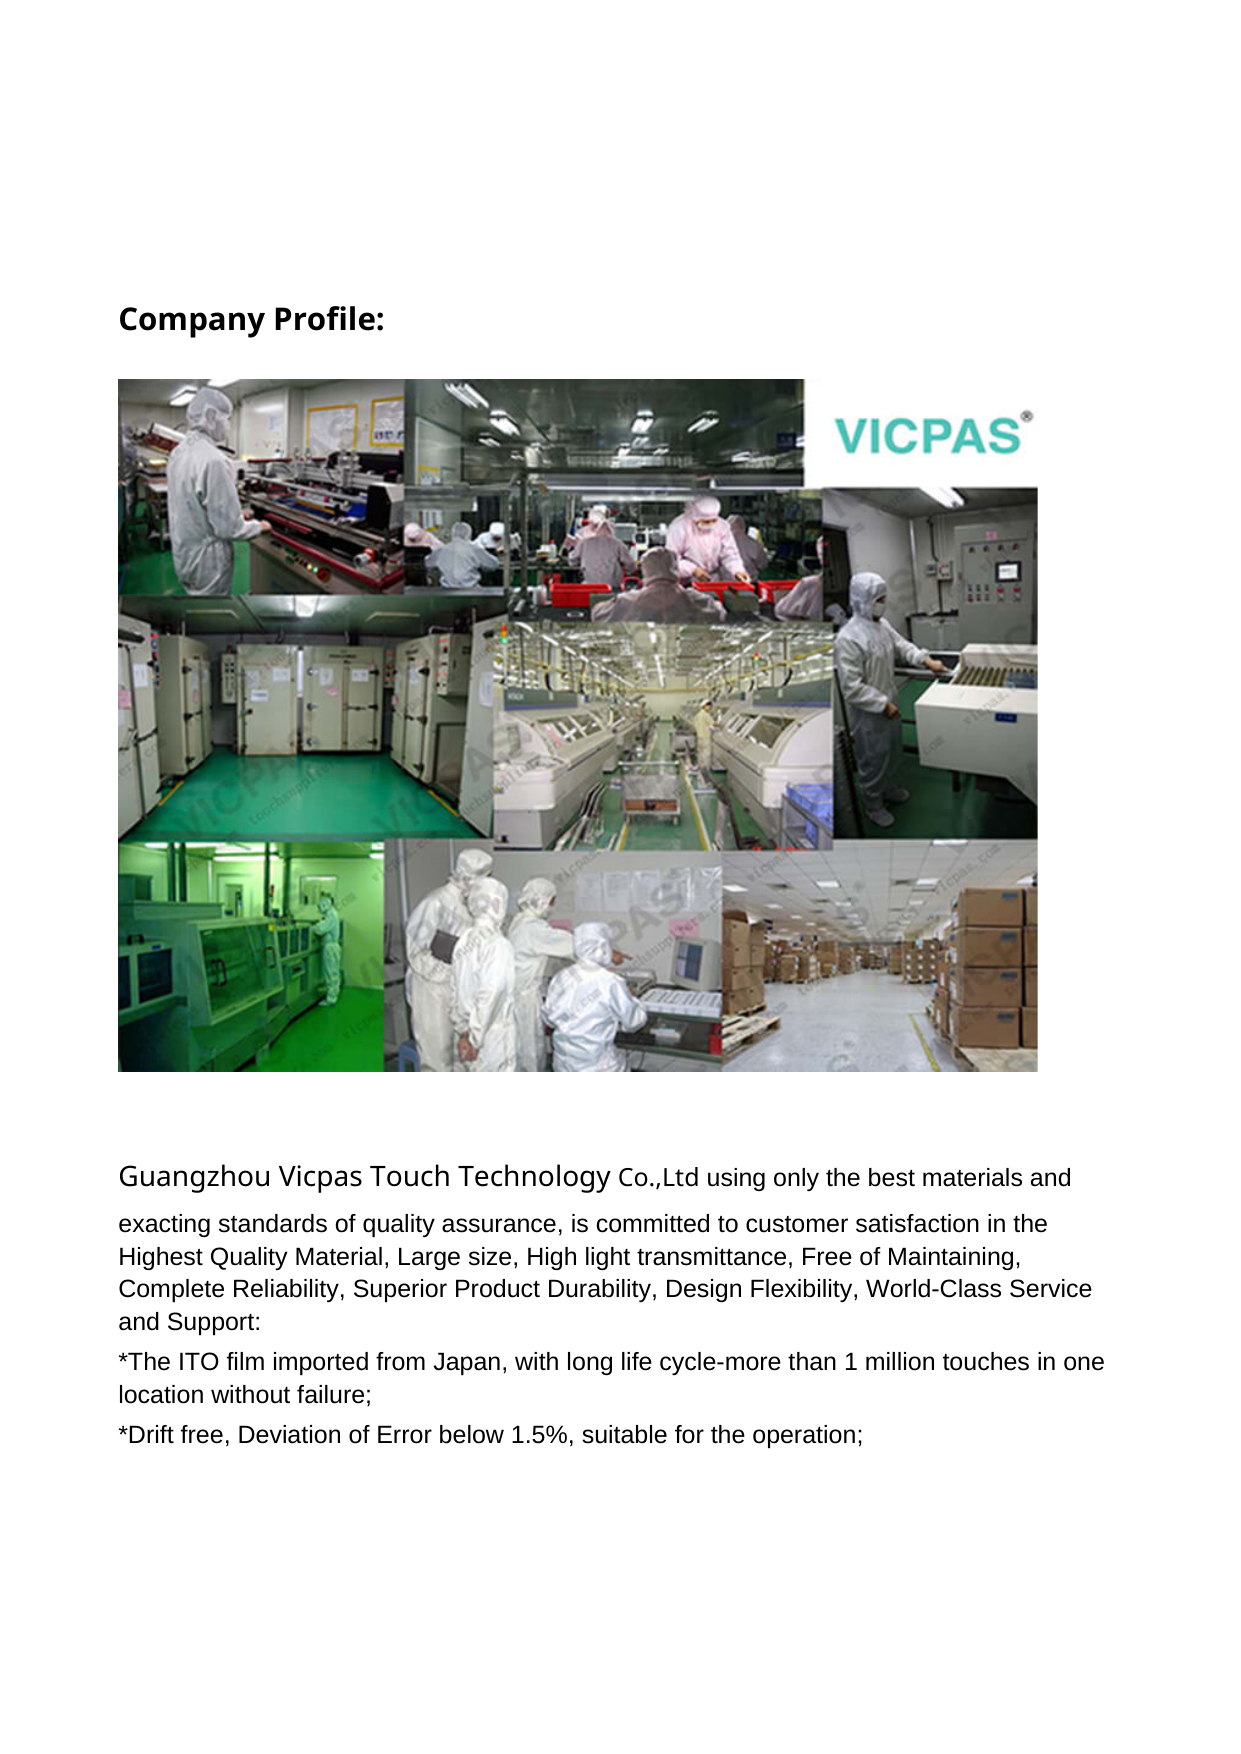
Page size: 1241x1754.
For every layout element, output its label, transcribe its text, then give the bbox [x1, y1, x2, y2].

subtitle Company Profile: [118, 285, 1122, 350]
picture [118, 379, 1038, 1072]
text *The ITO film imported from Japan, with long life cycle-more than 1 million touches in one location without failure; [118, 1345, 1122, 1410]
text *Drift free, Deviation of Error below 1.5%, suitable for the operation; [118, 1418, 1122, 1451]
text Guangzhou Vicpas Touch Technology Co.,Ltd using only the best materials and exacting standards of quality assurance, is committed to customer satisfaction in the Highest Quality Material, Large size, High light transmittance, Free of Maintaining, Complete Reliability, Superior Product Durability, Design Flexibility, World-Class Service and Support: [118, 1143, 1122, 1338]
